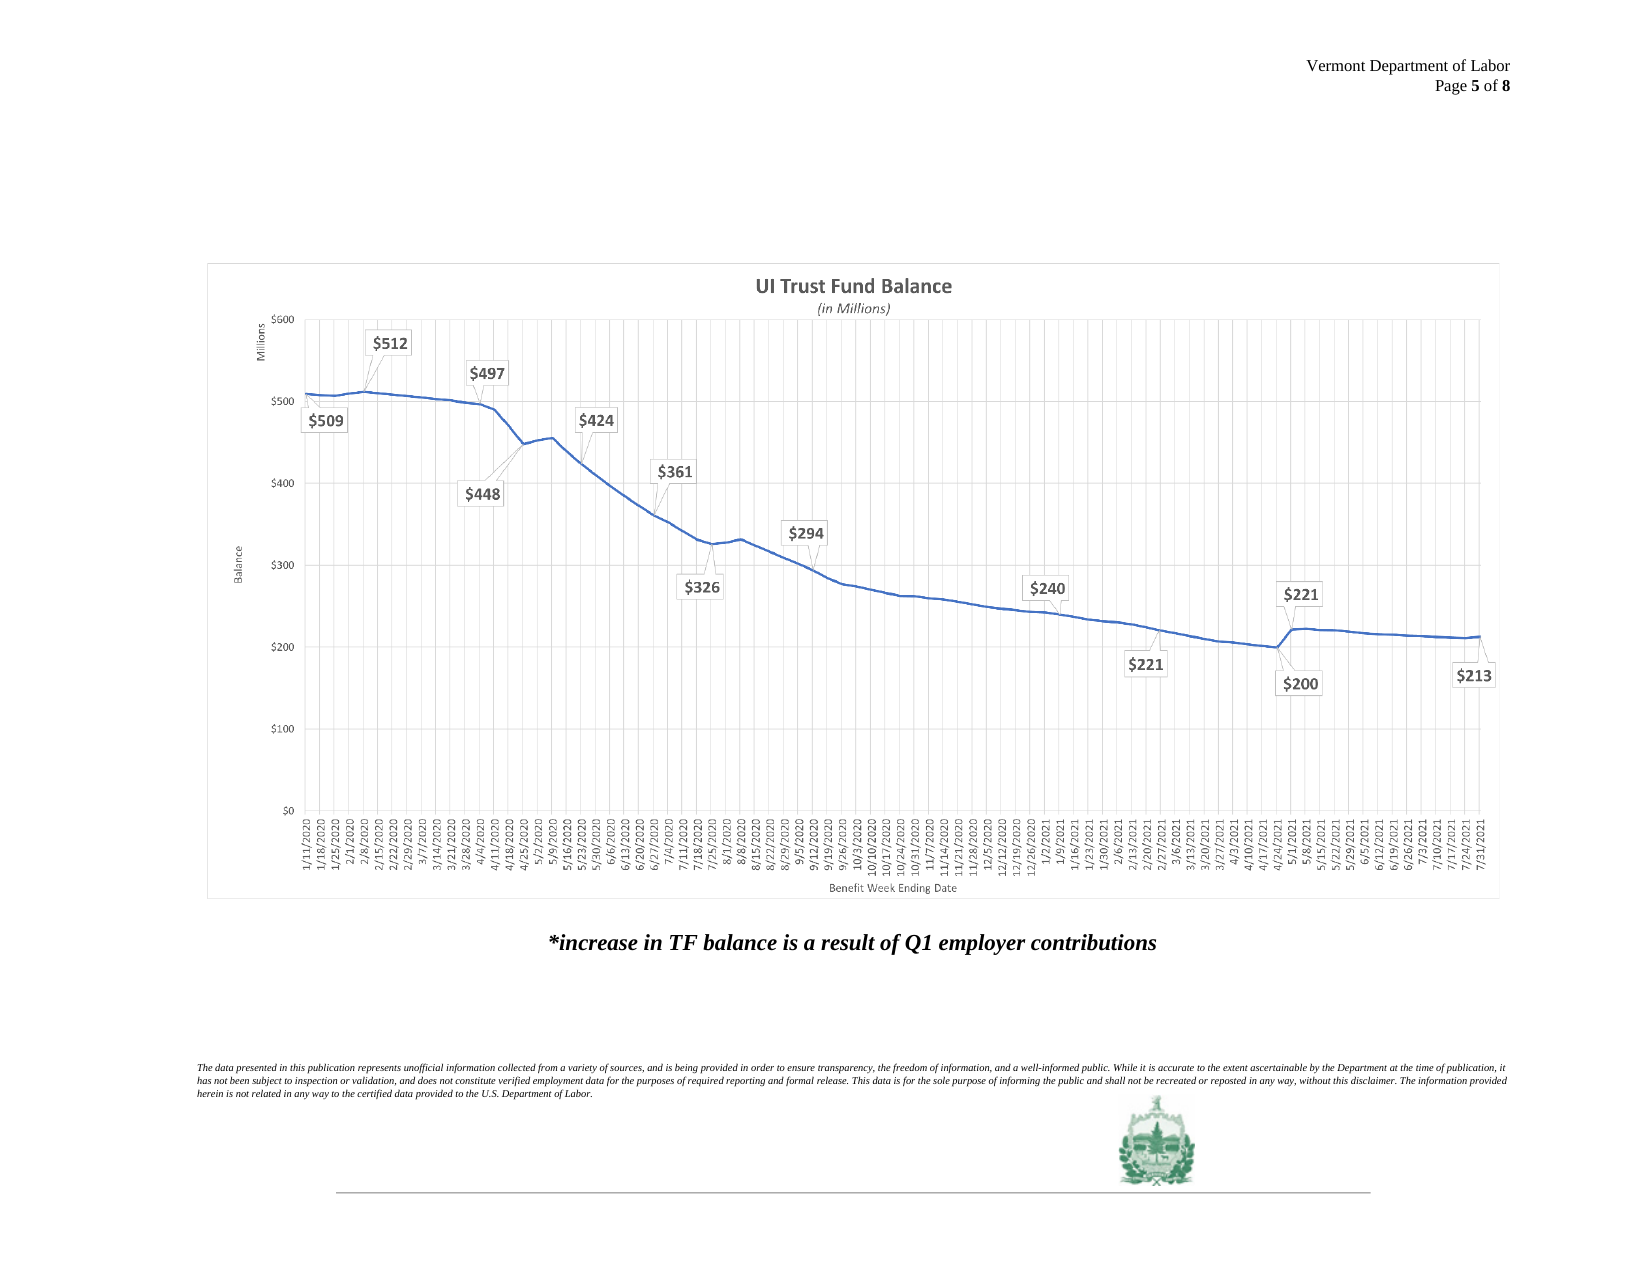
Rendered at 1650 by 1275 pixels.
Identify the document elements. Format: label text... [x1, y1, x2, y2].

picture [1118, 1094, 1195, 1186]
picture [207, 263, 1500, 899]
text *increase in TF balance is a result of Q1 employer contributions [197, 929, 1510, 955]
